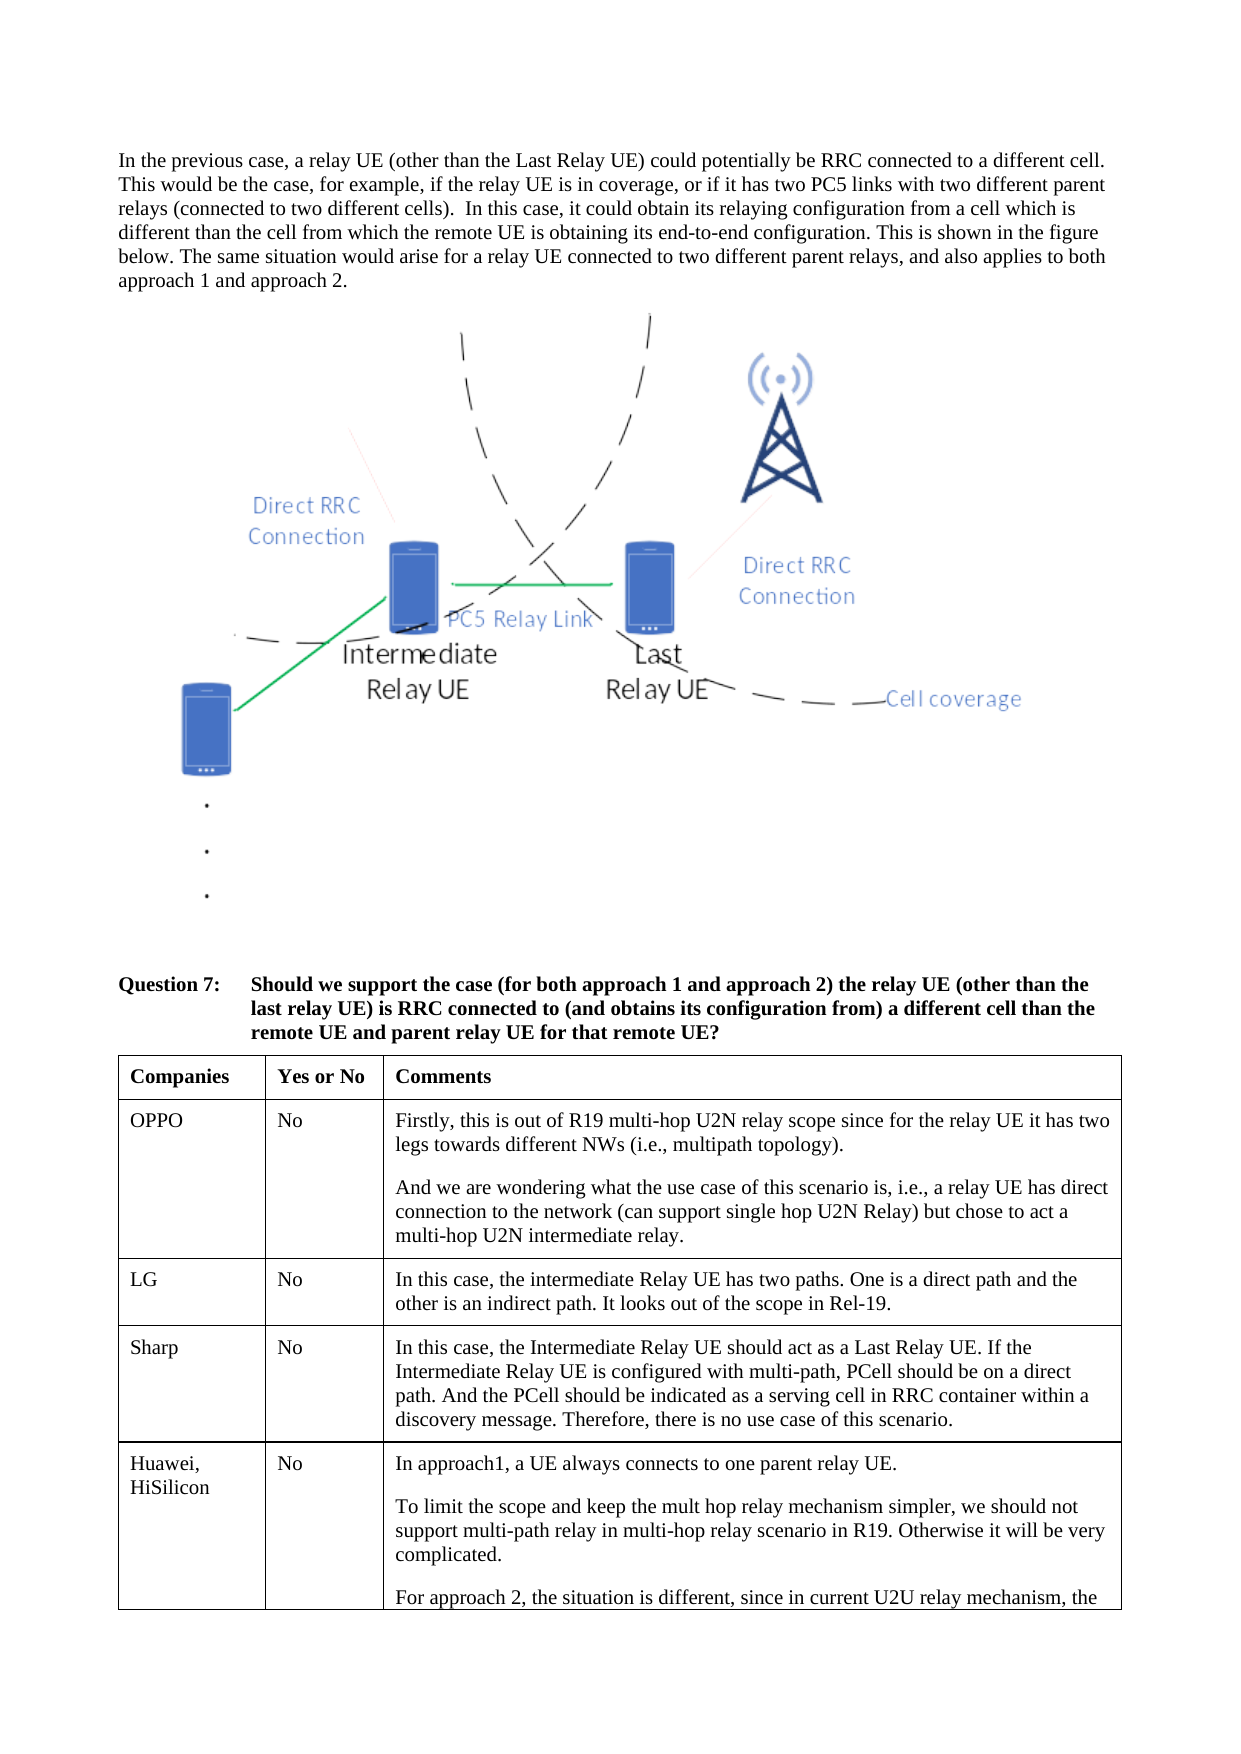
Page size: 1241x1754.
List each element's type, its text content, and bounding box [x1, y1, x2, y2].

table_cell Huawei, HiSilicon [119, 1443, 265, 1609]
table_cell No [266, 1326, 383, 1441]
table_header Companies [119, 1056, 265, 1099]
table_cell LG [119, 1259, 265, 1325]
table_cell Firstly, this is out of R19 multi-hop U2N relay scope since for the relay UE it has two legs towards different NWs (i.e., multipath topology). And we are wondering what the use case of this scenario is, i.e., a relay UE has direct connection to the network (can support single hop U2N Relay) but chose to act a multi-hop U2N intermediate relay. [384, 1100, 1121, 1257]
table_cell In this case, the intermediate Relay UE has two paths. One is a direct path and the other is an indirect path. It looks out of the scope in Rel-19. [384, 1259, 1121, 1325]
table_cell In this case, the Intermediate Relay UE should act as a Last Relay UE. If the Intermediate Relay UE is configured with multi-path, PCell should be on a direct path. And the PCell should be indicated as a serving cell in RRC container within a discovery message. Therefore, there is no use case of this scenario. [384, 1326, 1121, 1441]
text In the previous case, a relay UE (other than the Last Relay UE) could potentially be RRC connected to a different cell. This would be the case, for example, if the relay UE is in coverage, or if it has two PC5 links with two different parent relays (connected to two different cells). In this case, it could obtain its relaying configuration from a cell which is different than the cell from which the remote UE is obtaining its end-to-end configuration. This is shown in the figure below. The same situation would arise for a relay UE connected to two different parent relays, and also applies to both approach 1 and approach 2. [118, 147, 1122, 292]
table_cell No [266, 1443, 383, 1609]
table_header Comments [384, 1056, 1121, 1099]
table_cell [384, 1443, 1121, 1609]
table_cell No [266, 1100, 383, 1257]
table_cell OPPO [119, 1100, 265, 1257]
text Question 7: Should we support the case (for both approach 1 and approach 2) the relay UE (other than the last relay UE) is RRC connected to (and obtains its configuration from) a different cell than the remote UE and parent relay UE for that remote UE? [118, 972, 1122, 1044]
table_cell No [266, 1259, 383, 1325]
table_cell Sharp [119, 1326, 265, 1441]
table_header Yes or No [266, 1056, 383, 1099]
